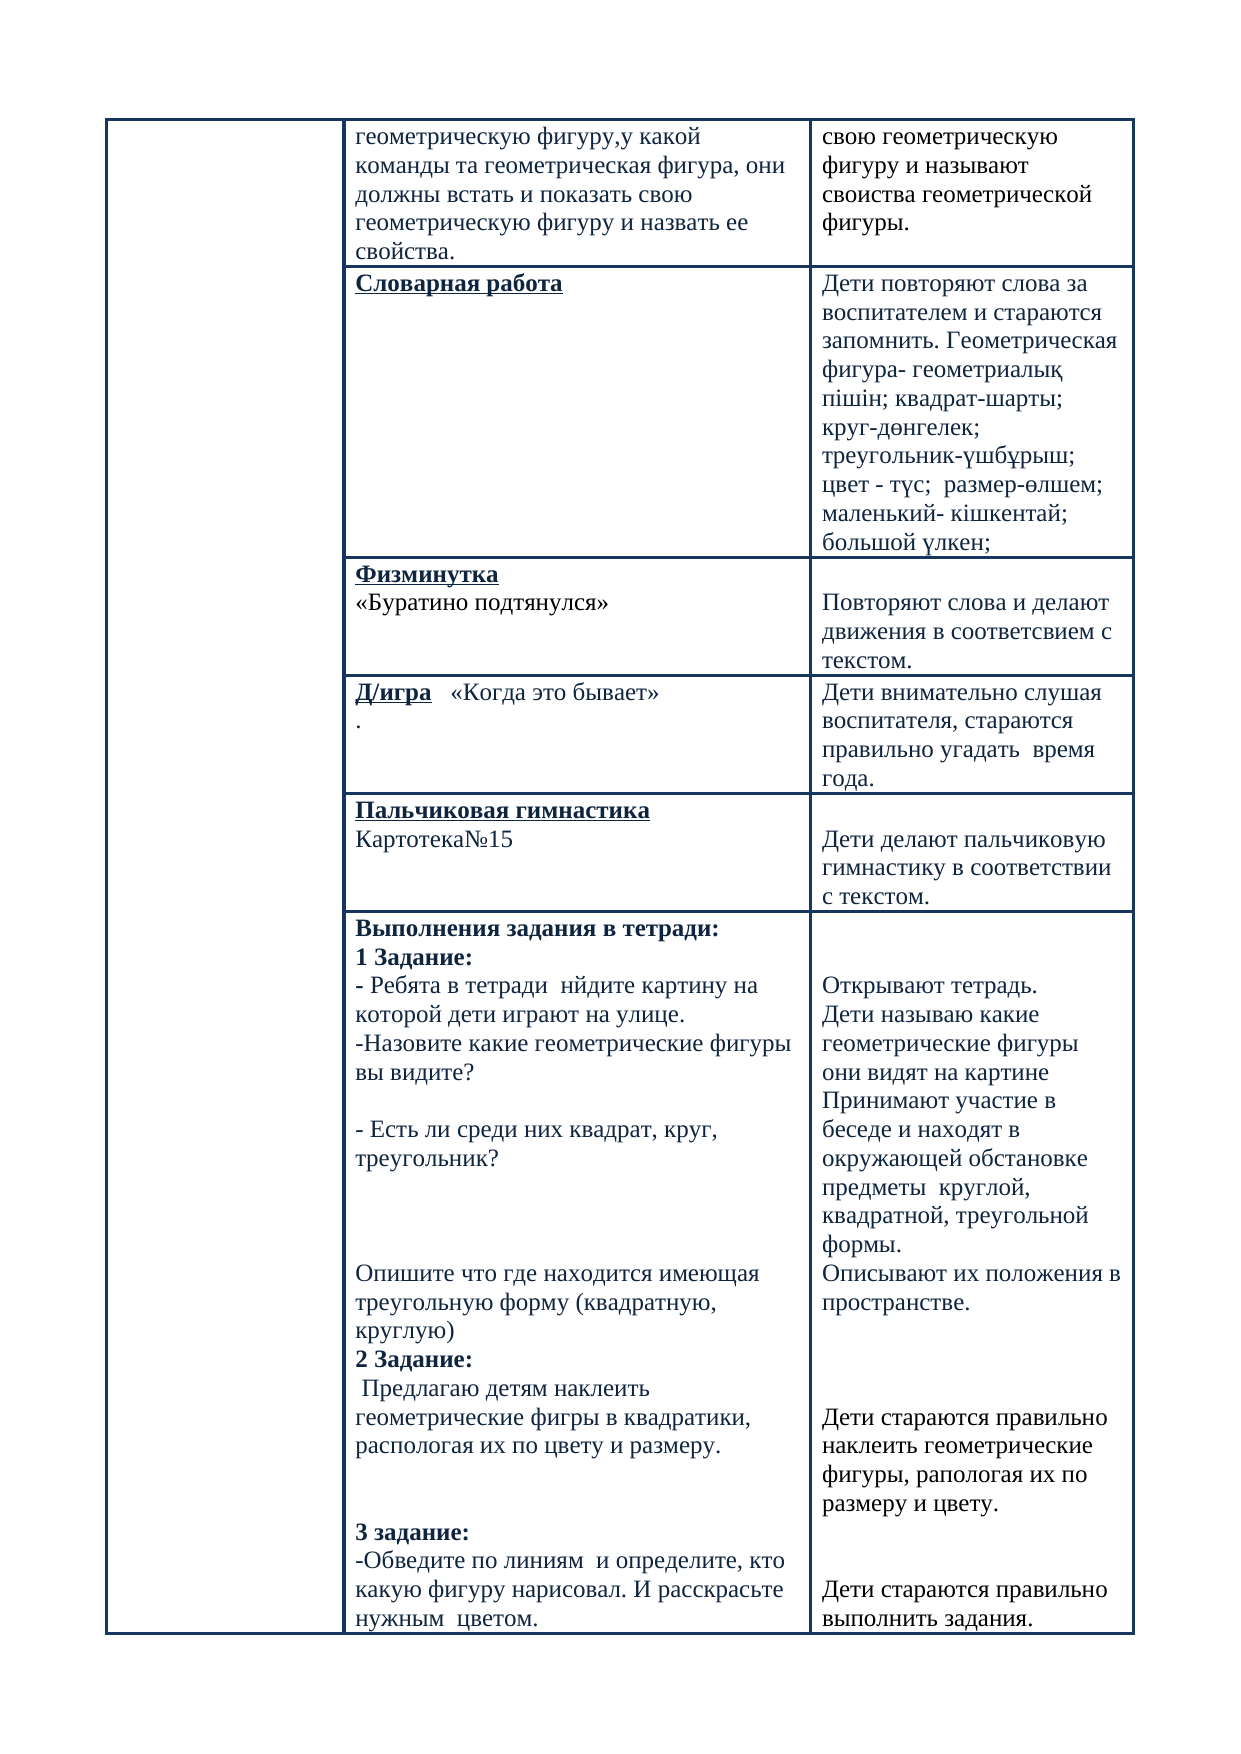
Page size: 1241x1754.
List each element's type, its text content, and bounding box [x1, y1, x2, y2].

table_cell Открывают тетрадь. Дети называю какие геометрические фигуры они видят на картине Принимают участие в беседе и находят в окружающей обстановке предметы круглой, квадратной, треугольной формы. Описывают их положения в пространстве. Дети стараются правильно наклеить геометрические фигуры, рапологая их по размеру и цвету. Дети стараются правильно выполнить задания. [812, 913, 1132, 1632]
table_cell Физминутка «Буратино подтянулся» [346, 559, 809, 674]
table_cell Д/игра «Когда это бывает» . [346, 677, 809, 792]
table_cell Словарная работа [346, 268, 809, 556]
table_cell Дети повторяют слова за воспитателем и стараются запомнить. Геометрическая фигура- геометриалық пішін; квадрат-шарты; круг-дөнгелек; треугольник-үшбұрыш; цвет - түс; размер-өлшем; маленький- кішкентай; большой үлкен; [812, 268, 1132, 556]
table_cell Пальчиковая гимнастика Картотека№15 [346, 795, 809, 910]
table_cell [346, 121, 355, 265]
table_cell Дети делают пальчиковую гимнастику в соответствии с текстом. [812, 795, 1132, 910]
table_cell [812, 121, 1132, 265]
table_cell Выполнения задания в тетради: 1 Задание: - Ребята в тетради нйдите картину на которой дети играют на улице. -Назовите какие геометрические фигуры вы видите? - Есть ли среди них квадрат, круг, треугольник? Опишите что где находится имеющая треугольную форму (квадратную, круглую) 2 Задание: Предлагаю детям наклеить геометрические фигры в квадратики, распологая их по цвету и размеру. 3 задание: -Обведите по линиям и определите, кто какую фигуру нарисовал. И расскрасьте нужным цветом. [346, 913, 809, 1632]
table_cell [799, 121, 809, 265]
table_cell Повторяют слова и делают движения в соответсвием с текстом. [812, 559, 1132, 674]
table_cell Дети внимательно слушая воспитателя, стараются правильно угадать время года. [812, 677, 1132, 792]
